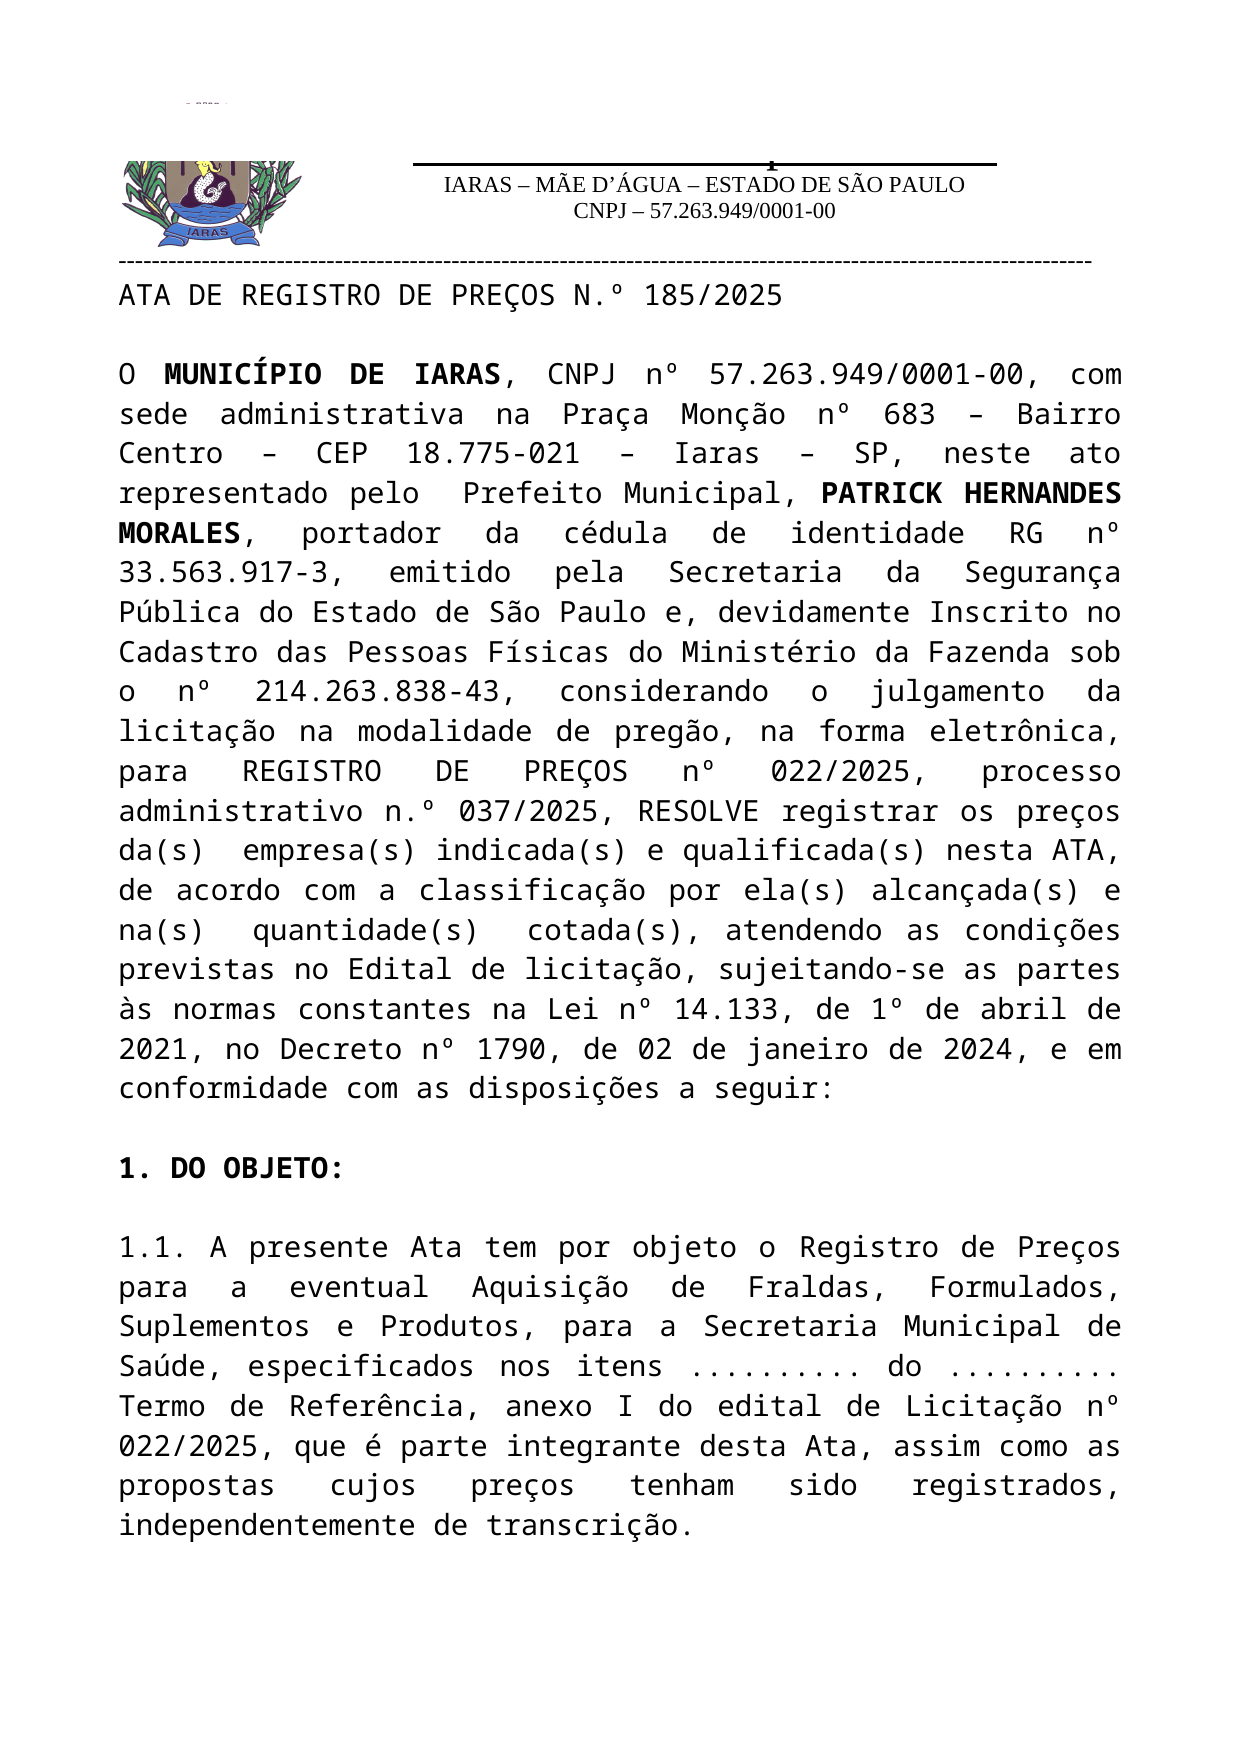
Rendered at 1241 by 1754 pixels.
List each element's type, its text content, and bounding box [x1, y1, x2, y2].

text 1. DO OBJETO: [118, 1147, 1122, 1187]
list 1.1. A presente Ata tem por objeto o Registro de Preços para a eventual Aquisição de Fraldas, Formulados, Suplementos e Produtos, para a Secretaria Municipal de Saúde, especificados nos itens .......... do .......... Termo de Referência, anexo I do edital de Licitação nº 022/2025, que é parte integrante desta Ata, assim como as propostas cujos preços tenham sido registrados, independentemente de transcrição. [118, 1226, 1122, 1544]
text O MUNICÍPIO DE IARAS, CNPJ nº 57.263.949/0001-00, com sede administrativa na Praça Monção nº 683 – Bairro Centro – CEP 18.775-021 – Iaras – SP, neste ato representado pelo Prefeito Municipal, PATRICK HERNANDES MORALES, portador da cédula de identidade RG nº 33.563.917-3, emitido pela Secretaria da Segurança Pública do Estado de São Paulo e, devidamente Inscrito no Cadastro das Pessoas Físicas do Ministério da Fazenda sob o nº 214.263.838-43, considerando o julgamento da licitação na modalidade de pregão, na forma eletrônica, para REGISTRO DE PREÇOS nº 022/2025, processo administrativo n.º 037/2025, RESOLVE registrar os preços da(s) empresa(s) indicada(s) e qualificada(s) nesta ATA, de acordo com a classificação por ela(s) alcançada(s) e na(s) quantidade(s) cotada(s), atendendo as condições previstas no Edital de licitação, sujeitando-se as partes às normas constantes na Lei nº 14.133, de 1º de abril de 2021, no Decreto nº 1790, de 02 de janeiro de 2024, e em conformidade com as disposições a seguir: [118, 353, 1122, 1107]
text ATA DE REGISTRO DE PREÇOS N.º 185/2025 [118, 274, 1122, 313]
picture [118, 161, 306, 251]
